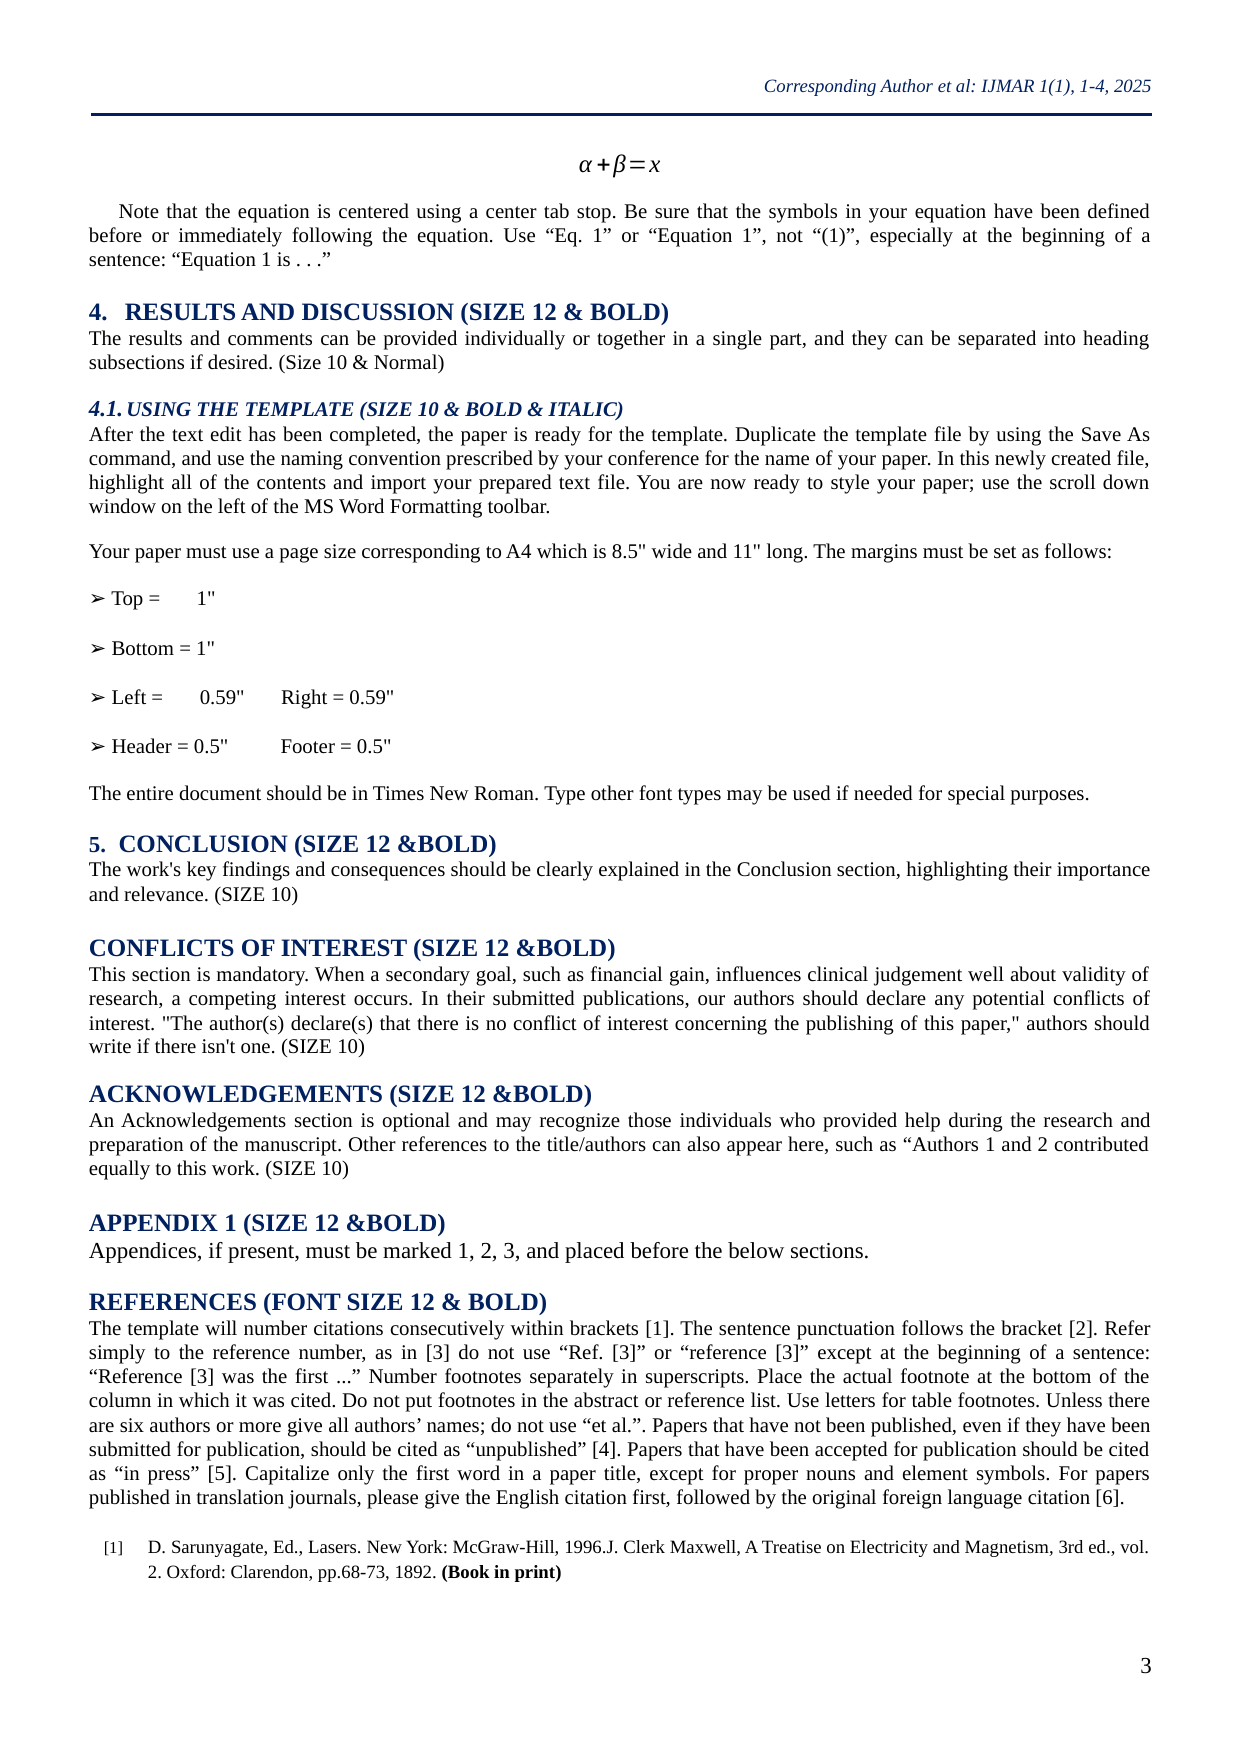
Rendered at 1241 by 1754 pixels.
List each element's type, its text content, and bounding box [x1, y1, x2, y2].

list CONCLUSION (SIZE 12 &BOLD) [89, 829, 1152, 857]
text REFERENCES (FONT SIZE 12 & BOLD) [89, 1287, 1152, 1316]
text The work's key findings and consequences should be clearly explained in the Conclusion section, highlighting their importance and relevance. (SIZE 10) [89, 857, 1152, 906]
text Note that the equation is centered using a center tab stop. Be sure that the symbols in your equation have been defined before or immediately following the equation. Use “Eq. 1” or “Equation 1”, not “(1)”, especially at the beginning of a sentence: “Equation 1 is . . .” [89, 199, 1152, 271]
text An Acknowledgements section is optional and may recognize those individuals who provided help during the research and preparation of the manuscript. Other references to the title/authors can also appear here, such as “Authors 1 and 2 contributed equally to this work. (SIZE 10) [89, 1108, 1152, 1180]
text After the text edit has been completed, the paper is ready for the template. Duplicate the template file by using the Save As command, and use the naming convention prescribed by your conference for the name of your paper. In this newly created file, highlight all of the contents and import your prepared text file. You are now ready to style your paper; use the scroll down window on the left of the MS Word Formatting toolbar. [89, 421, 1152, 518]
text APPENDIX 1 (SIZE 12 &BOLD) [89, 1208, 1152, 1237]
text Appendices, if present, must be marked 1, 2, 3, and placed before the below sections. [89, 1237, 1152, 1263]
text The results and comments can be provided individually or together in a single part, and they can be separated into heading subsections if desired. (Size 10 & Normal) [89, 326, 1152, 374]
text ➢ Top = 1" [89, 583, 1152, 612]
text ➢ Left = 0.59" Right = 0.59" [89, 682, 1152, 710]
text The template will number citations consecutively within brackets [1]. The sentence punctuation follows the bracket [2]. Refer simply to the reference number, as in [3] do not use “Ref. [3]” or “reference [3]” except at the beginning of a sentence: “Reference [3] was the first ...” Number footnotes separately in superscripts. Place the actual footnote at the bottom of the column in which it was cited. Do not put footnotes in the abstract or reference list. Use letters for table footnotes. Unless there are six authors or more give all authors’ names; do not use “et al.”. Papers that have not been published, even if they have been submitted for publication, should be cited as “unpublished” [4]. Papers that have been accepted for publication should be cited as “in press” [5]. Capitalize only the first word in a paper title, except for proper nouns and element symbols. For papers published in translation journals, please give the English citation first, followed by the original foreign language citation [6]. [89, 1316, 1152, 1509]
text ➢ Header = 0.5" Footer = 0.5" [89, 731, 1152, 760]
list D. Sarunyagate, Ed., Lasers. New York: McGraw-Hill, 1996.J. Clerk Maxwell, A Treatise on Electricity and Magnetism, 3rd ed., vol. 2. Oxford: Clarendon, pp.68-73, 1892. (Book in print) [103, 1536, 1152, 1583]
text CONFLICTS OF INTEREST (SIZE 12 &BOLD) [89, 933, 1152, 962]
text This section is mandatory. When a secondary goal, such as financial gain, influences clinical judgement well about validity of research, a competing interest occurs. In their submitted publications, our authors should declare any potential conflicts of interest. "The author(s) declare(s) that there is no conflict of interest concerning the publishing of this paper," authors should write if there isn't one. (SIZE 10) [89, 962, 1152, 1058]
list RESULTS AND DISCUSSION (SIZE 12 & BOLD) [89, 297, 1152, 326]
list USING THE TEMPLATE (SIZE 10 & BOLD & ITALIC) [89, 395, 1152, 421]
text ACKNOWLEDGEMENTS (SIZE 12 &BOLD) [89, 1079, 1152, 1108]
text The entire document should be in Times New Roman. Type other font types may be used if needed for special purposes. [89, 781, 1152, 804]
text ➢ Bottom = 1" [89, 633, 1152, 661]
text Your paper must use a page size corresponding to A4 which is 8.5" wide and 11" long. The margins must be set as follows: [89, 538, 1152, 563]
